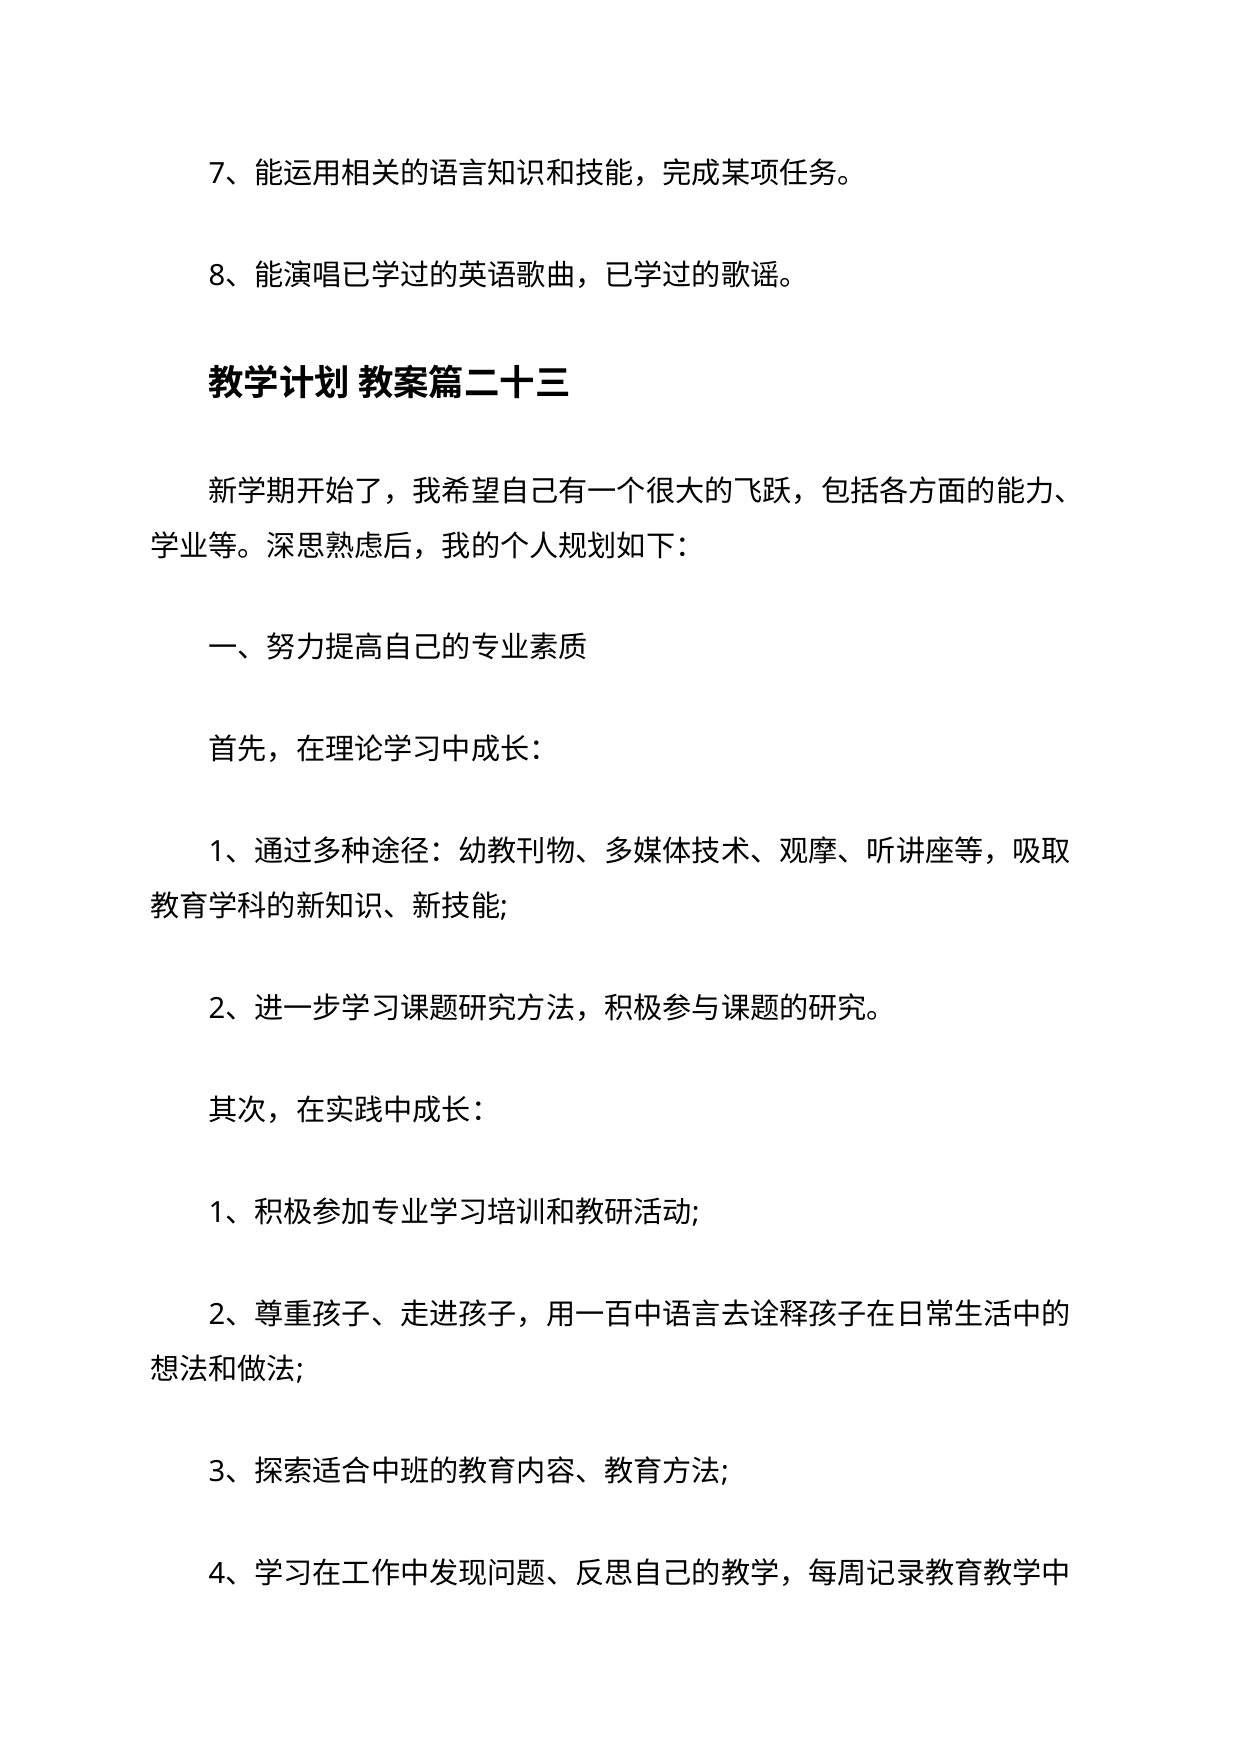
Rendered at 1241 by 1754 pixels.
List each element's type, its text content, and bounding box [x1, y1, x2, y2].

text 1、通过多种途径：幼教刊物、多媒体技术、观摩、听讲座等，吸取教育学科的新知识、新技能; [150, 828, 1090, 925]
text 新学期开始了，我希望自己有一个很大的飞跃，包括各方面的能力、学业等。深思熟虑后，我的个人规划如下： [150, 467, 1090, 564]
text 8、能演唱已学过的英语歌曲，已学过的歌谣。 [150, 252, 1090, 294]
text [150, 1549, 1090, 1592]
text 一、努力提高自己的专业素质 [150, 624, 1090, 666]
text 1、积极参加专业学习培训和教研活动; [150, 1188, 1090, 1231]
text 2、尊重孩子、走进孩子，用一百中语言去诠释孩子在日常生活中的想法和做法; [150, 1290, 1090, 1388]
text 3、探索适合中班的教育内容、教育方法; [150, 1447, 1090, 1490]
text 首先，在理论学习中成长： [150, 726, 1090, 768]
text 教学计划 教案篇二十三 [150, 354, 1090, 405]
text 7、能运用相关的语言知识和技能，完成某项任务。 [150, 150, 1090, 192]
text 其次，在实践中成长： [150, 1087, 1090, 1129]
text 2、进一步学习课题研究方法，积极参与课题的研究。 [150, 984, 1090, 1027]
